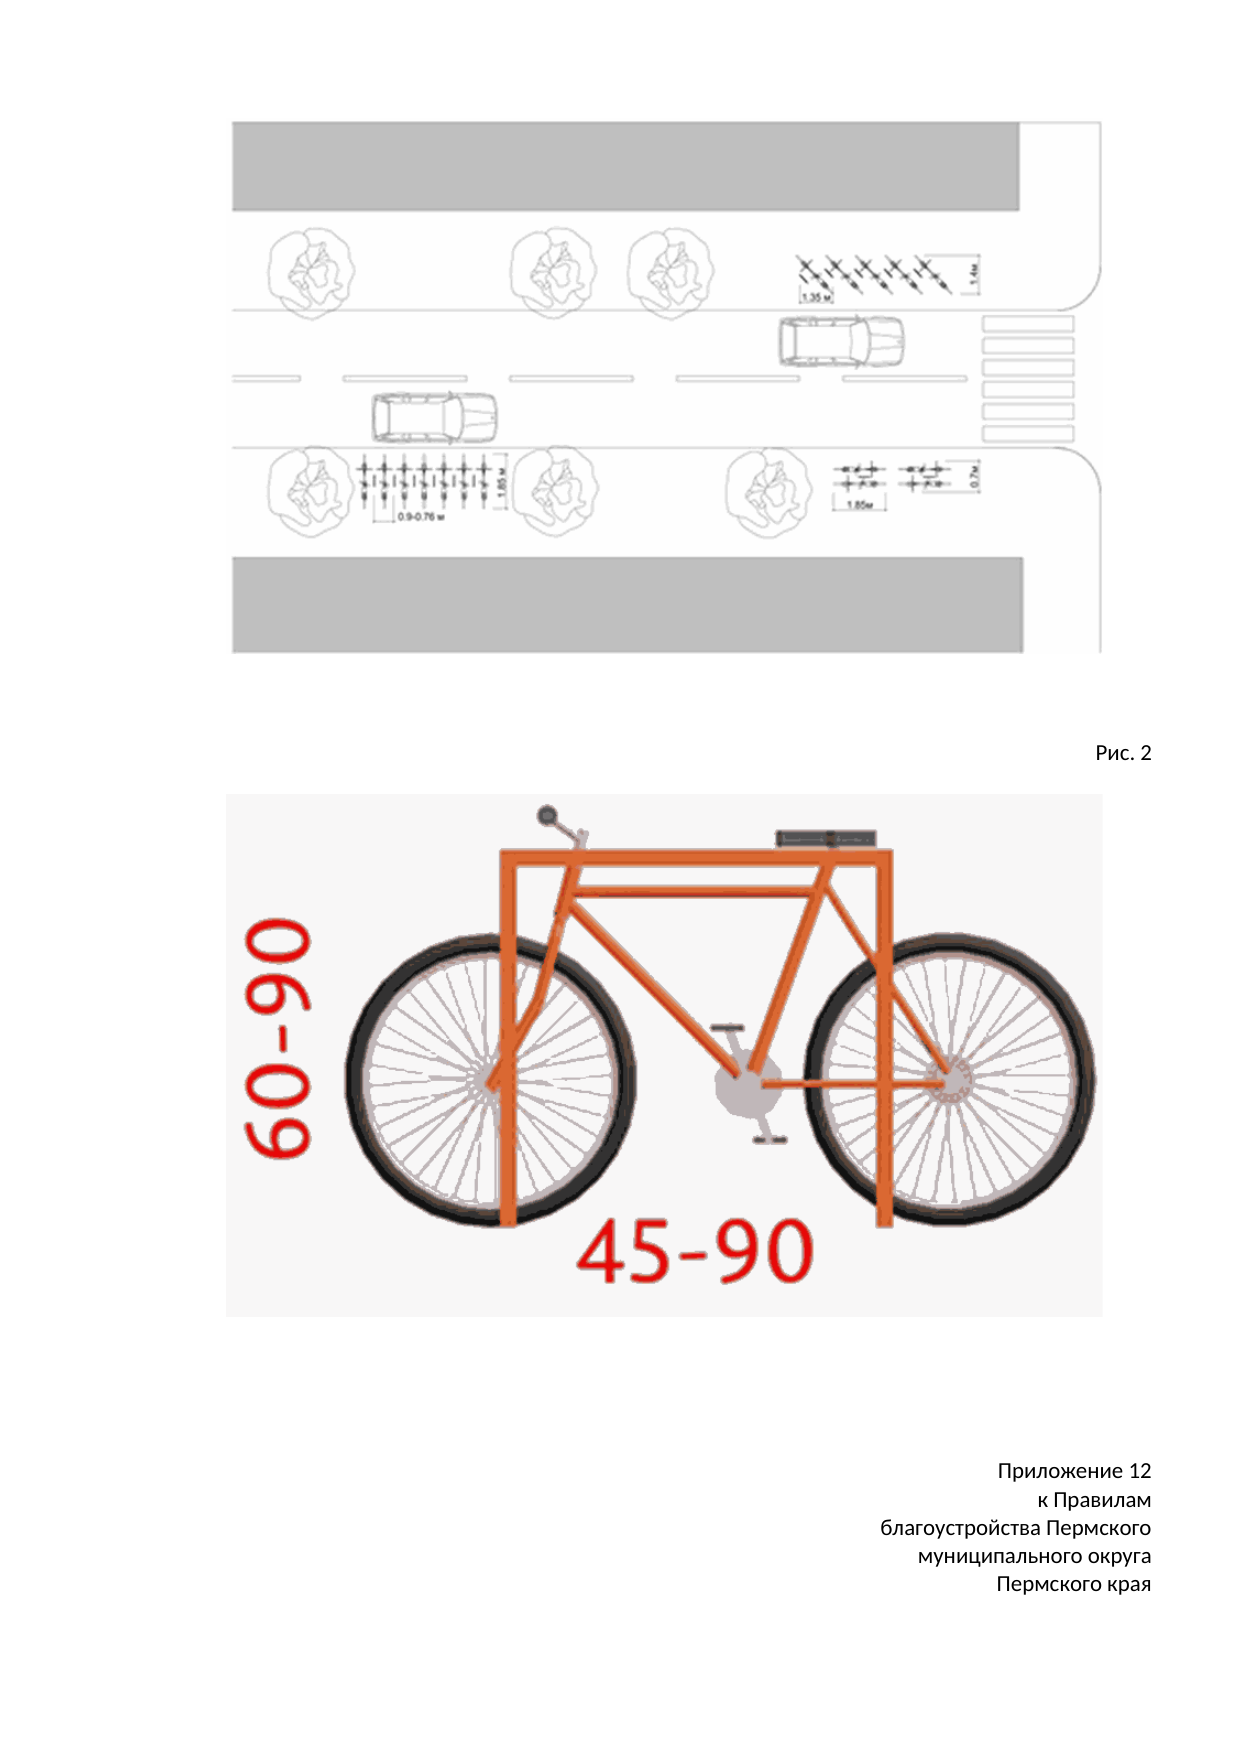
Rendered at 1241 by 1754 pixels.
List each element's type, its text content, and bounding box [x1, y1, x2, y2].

text к Правилам [177, 1485, 1152, 1513]
text Рис. 2 [177, 738, 1152, 766]
text Пермского края [177, 1569, 1152, 1597]
picture [226, 118, 1103, 654]
text Приложение 12 [177, 1457, 1152, 1485]
text муниципального округа [177, 1541, 1152, 1569]
picture [226, 794, 1103, 1317]
text благоустройства Пермского [177, 1513, 1152, 1541]
